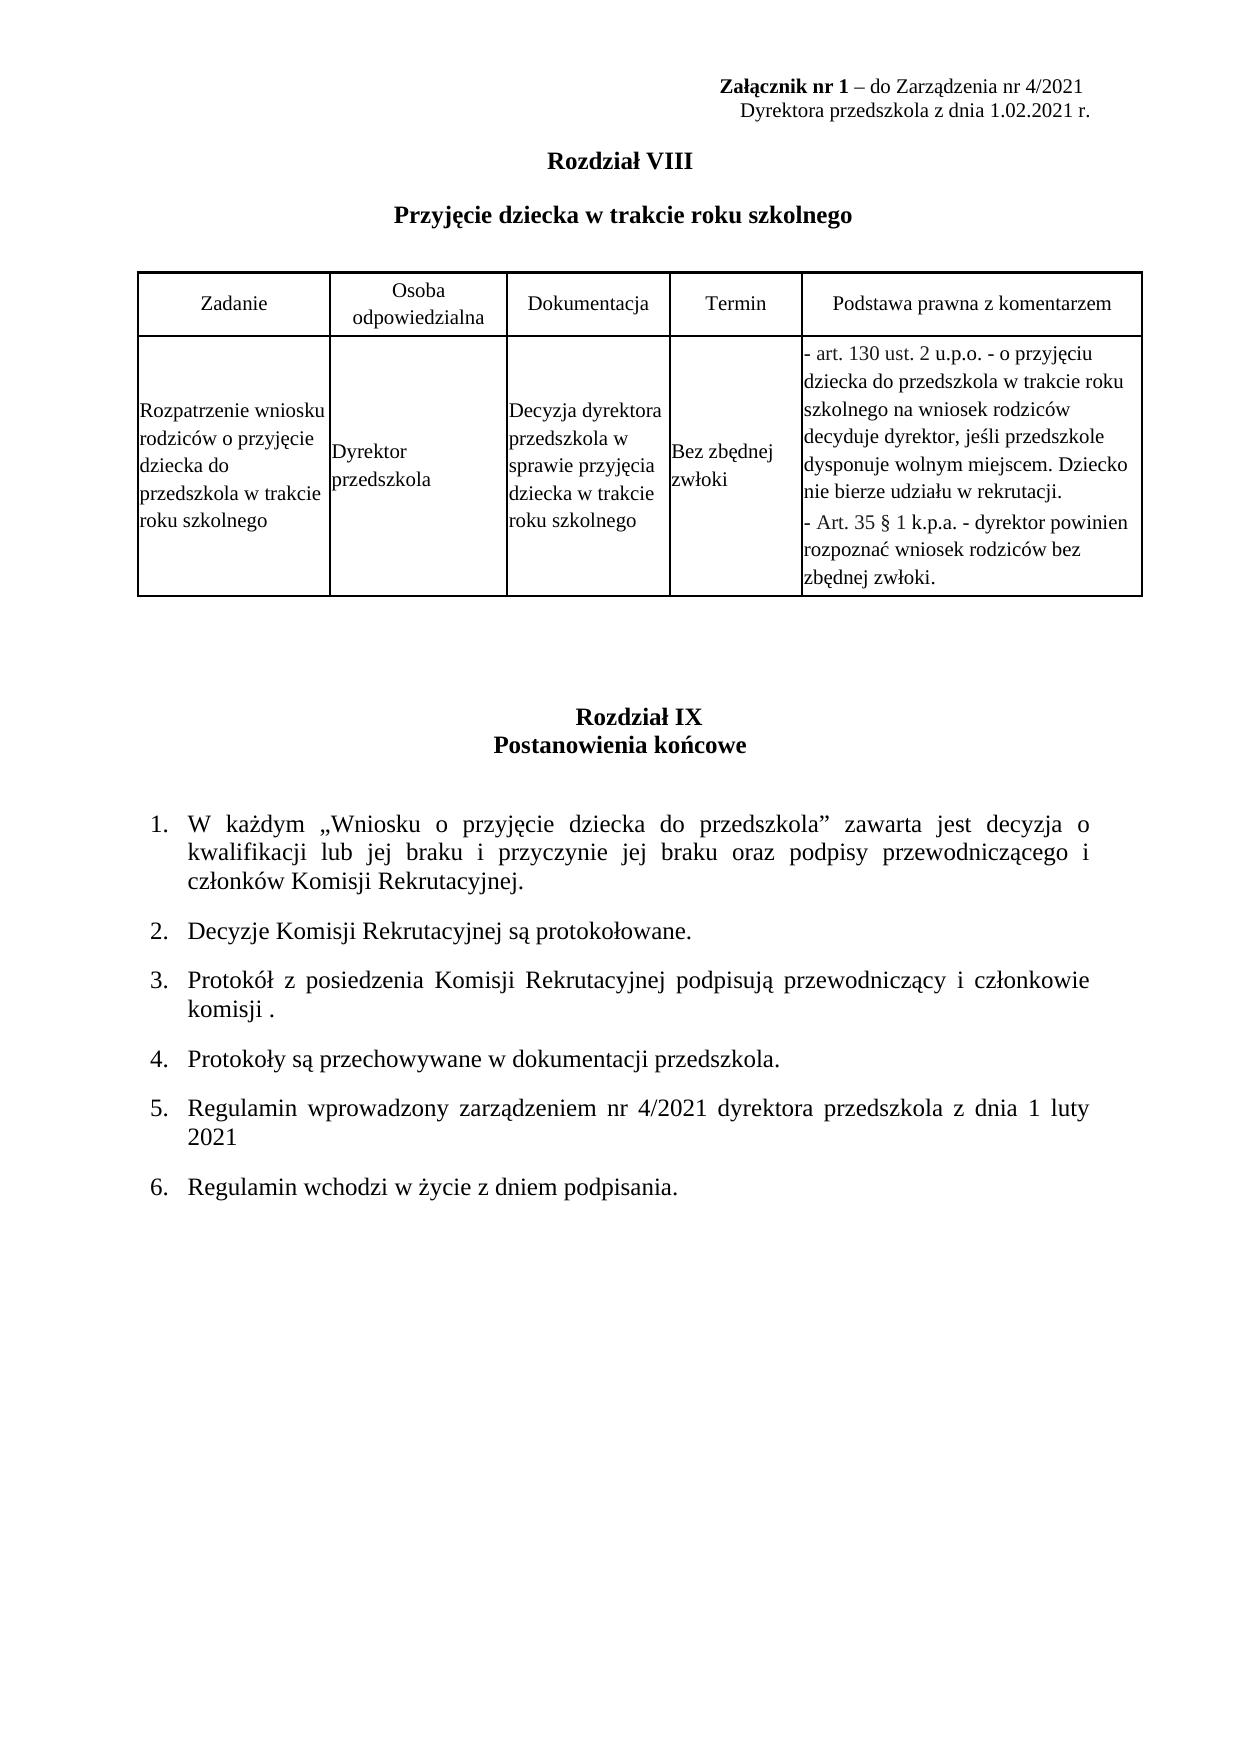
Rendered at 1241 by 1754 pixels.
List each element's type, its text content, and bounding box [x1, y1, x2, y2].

list Protokół z posiedzenia Komisji Rekrutacyjnej podpisują przewodniczący i członkowie komisji . [150, 965, 1090, 1023]
table_cell Decyzja dyrektora przedszkola w sprawie przyjęcia dziecka w trakcie roku szkolnego [508, 337, 669, 595]
text Rozdział VIII [150, 146, 1090, 175]
list Protokoły są przechowywane w dokumentacji przedszkola. [150, 1044, 1090, 1072]
table_cell Rozpatrzenie wniosku rodziców o przyjęcie dziecka do przedszkola w trakcie roku szkolnego [139, 337, 329, 595]
table_cell Bez zbędnej zwłoki [671, 337, 801, 595]
list Regulamin wprowadzony zarządzeniem nr 4/2021 dyrektora przedszkola z dnia 1 luty 2021 [150, 1093, 1090, 1151]
table_cell Dyrektor przedszkola [331, 337, 506, 595]
table_header Termin [671, 274, 801, 335]
list Decyzje Komisji Rekrutacyjnej są protokołowane. [150, 916, 1090, 944]
text Postanowienia końcowe [150, 730, 1090, 759]
table_header Podstawa prawna z komentarzem [803, 274, 1141, 335]
table_header Zadanie [139, 274, 329, 335]
table_header Dokumentacja [508, 274, 669, 335]
list Regulamin wchodzi w życie z dniem podpisania. [150, 1172, 1090, 1200]
list W każdym „Wniosku o przyjęcie dziecka do przedszkola” zawarta jest decyzja o kwalifikacji lub jej braku i przyczynie jej braku oraz podpisy przewodniczącego i członków Komisji Rekrutacyjnej. [150, 809, 1090, 895]
text Rozdział IX [187, 702, 1090, 730]
text Przyjęcie dziecka w trakcie roku szkolnego [150, 200, 1090, 228]
table_cell - art. 130 ust. 2 u.p.o. - o przyjęciu dziecka do przedszkola w trakcie roku szkolnego na wniosek rodziców decyduje dyrektor, jeśli przedszkole dysponuje wolnym miejscem. Dziecko nie bierze udziału w rekrutacji. - Art. 35 § 1 k.p.a. - dyrektor powinien rozpoznać wniosek rodziców bez zbędnej zwłoki. [803, 337, 1141, 595]
table_header Osoba odpowiedzialna [331, 274, 506, 335]
